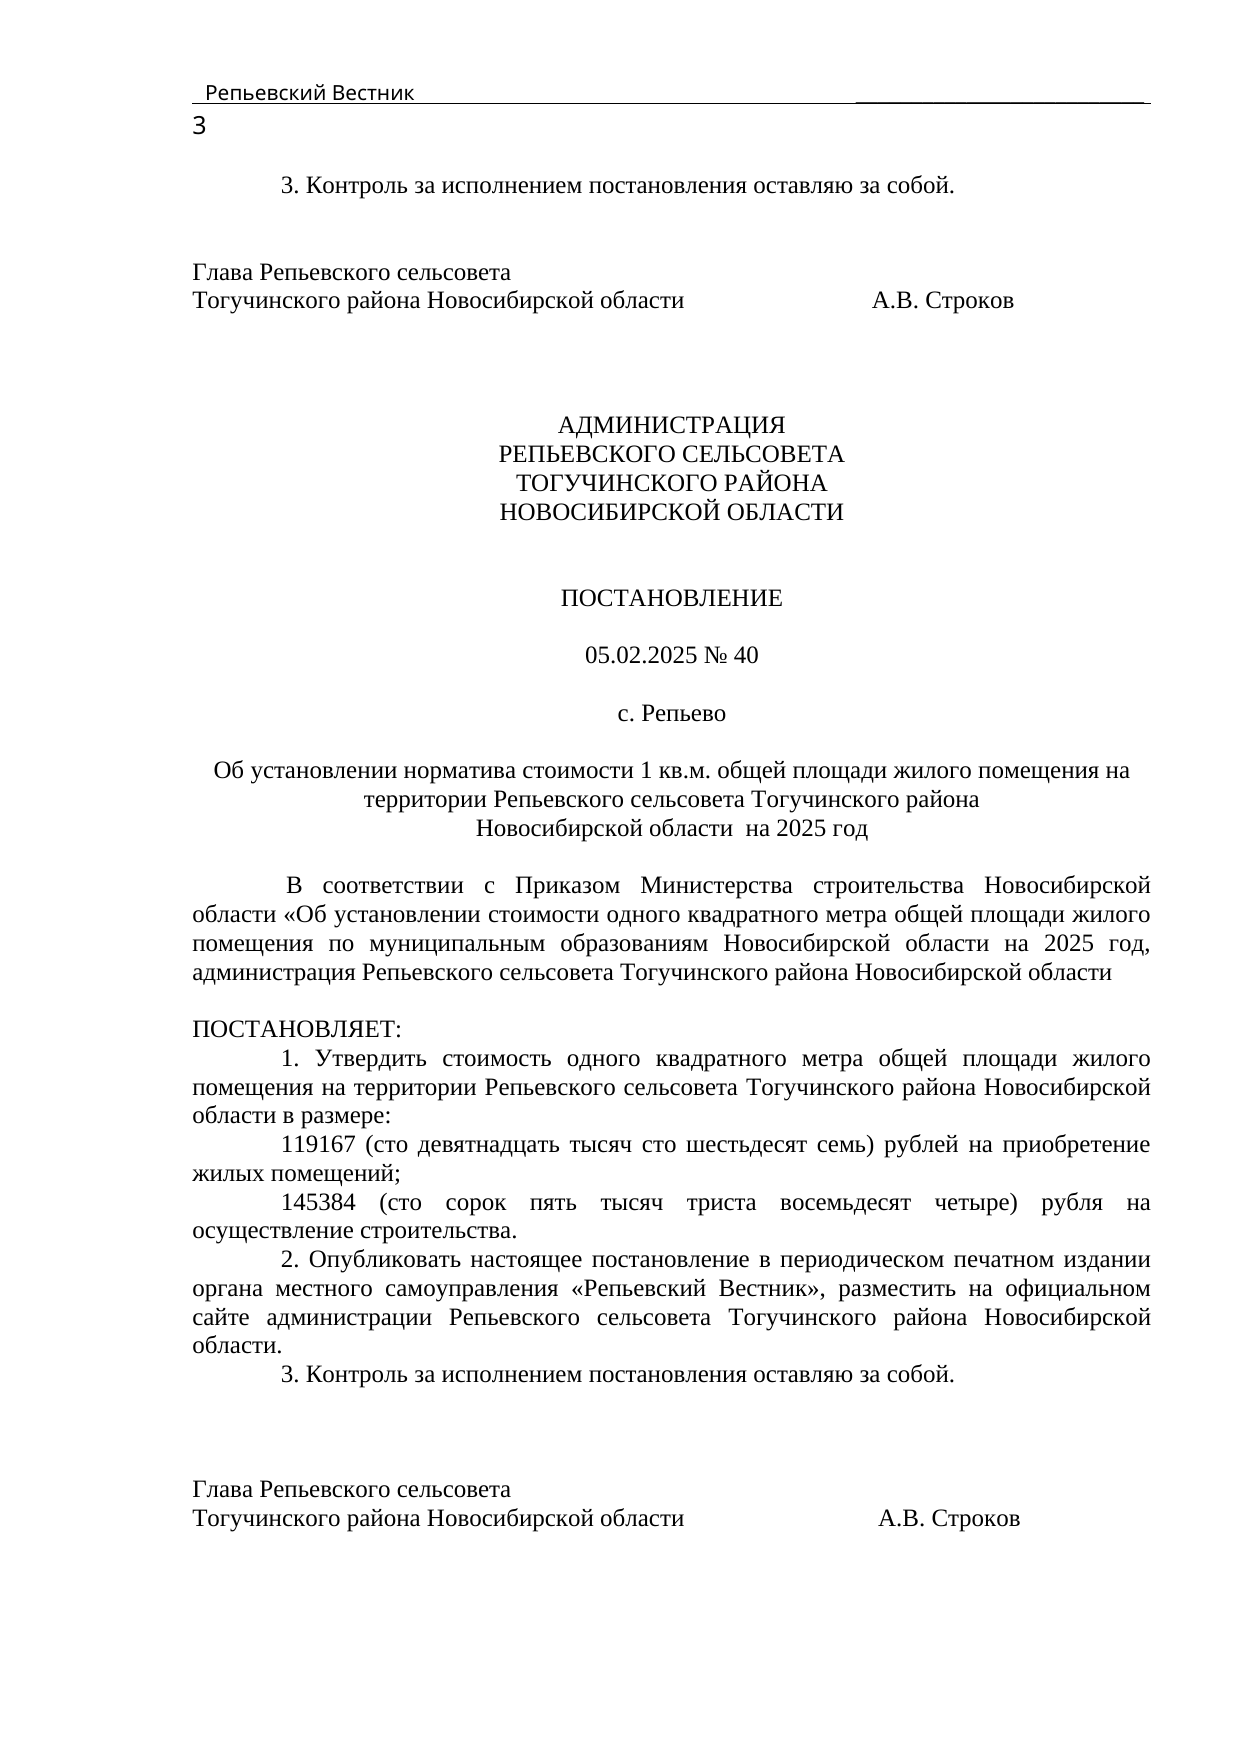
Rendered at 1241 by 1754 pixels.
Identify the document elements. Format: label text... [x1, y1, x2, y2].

text 3. Контроль за исполнением постановления оставляю за собой. [192, 171, 1152, 199]
text Глава Репьевского сельсовета [192, 1474, 1152, 1503]
text АДМИНИСТРАЦИЯ [192, 411, 1152, 439]
text 2. Опубликовать настоящее постановление в периодическом печатном издании органа местного самоуправления «Репьевский Вестник», разместить на официальном сайте администрации Репьевского сельсовета Тогучинского района Новосибирской области. [192, 1244, 1152, 1359]
text НОВОСИБИРСКОЙ ОБЛАСТИ [192, 497, 1152, 526]
text В соответствии с Приказом Министерства строительства Новосибирской области «Об установлении стоимости одного квадратного метра общей площади жилого помещения по муниципальным образованиям Новосибирской области на 2025 год, администрация Репьевского сельсовета Тогучинского района Новосибирской области [192, 871, 1152, 986]
text ПОСТАНОВЛЕНИЕ [192, 583, 1152, 612]
text Глава Репьевского сельсовета [192, 257, 1152, 286]
text 119167 (сто девятнадцать тысяч сто шестьдесят семь) рублей на приобретение жилых помещений; [192, 1129, 1152, 1187]
text ПОСТАНОВЛЯЕТ: [192, 1014, 1152, 1043]
text Тогучинского района Новосибирской области А.В. Строков [192, 1503, 1152, 1532]
text РЕПЬЕВСКОГО СЕЛЬСОВЕТА [192, 439, 1152, 468]
text ТОГУЧИНСКОГО РАЙОНА [192, 468, 1152, 497]
text Тогучинского района Новосибирской области А.В. Строков [192, 286, 1152, 314]
text 3. Контроль за исполнением постановления оставляю за собой. [192, 1359, 1157, 1388]
text 145384 (сто сорок пять тысяч триста восемьдесят четыре) рубля на осуществление строительства. [192, 1187, 1152, 1244]
text Об установлении норматива стоимости 1 кв.м. общей площади жилого помещения на территории Репьевского сельсовета Тогучинского района [192, 756, 1152, 813]
text с. Репьево [192, 698, 1152, 727]
text 05.02.2025 № 40 [192, 641, 1152, 669]
text 1. Утвердить стоимость одного квадратного метра общей площади жилого помещения на территории Репьевского сельсовета Тогучинского района Новосибирской области в размере: [192, 1043, 1152, 1129]
text Новосибирской области на 2025 год [192, 813, 1152, 842]
